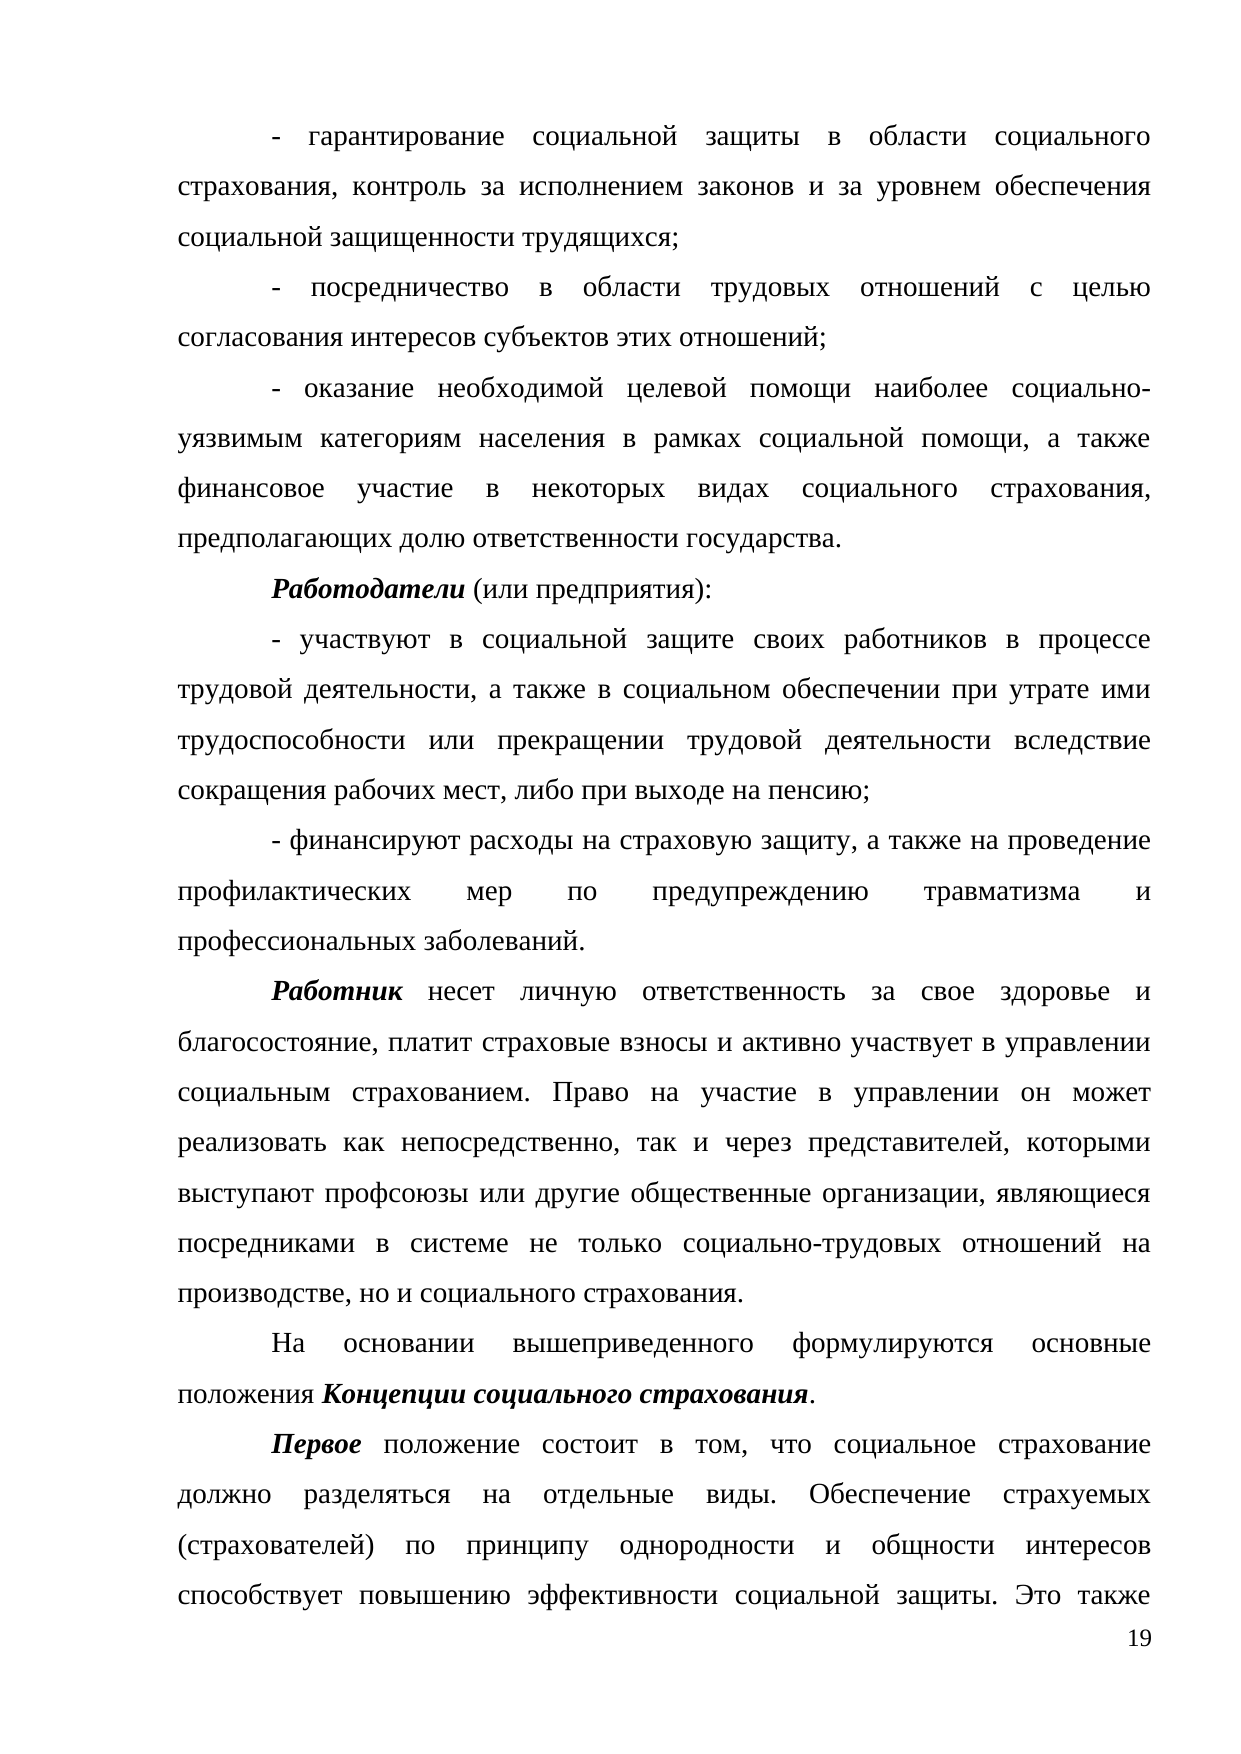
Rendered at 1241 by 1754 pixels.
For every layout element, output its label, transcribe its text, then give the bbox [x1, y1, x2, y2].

text - финансируют расходы на страховую защиту, а также на проведение профилактических мер по предупреждению травматизма и профессиональных заболеваний. [177, 822, 1152, 957]
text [177, 1426, 1152, 1611]
text - участвуют в социальной защите своих работников в процессе трудовой деятельности, а также в социальном обеспечении при утрате ими трудоспособности или прекращении трудовой деятельности вследствие сокращения рабочих мест, либо при выходе на пенсию; [177, 621, 1152, 806]
text На основании вышеприведенного формулируются основные положения Концепции социального страхования. [177, 1326, 1152, 1409]
text - оказание необходимой целевой помощи наиболее социально-уязвимым категориям населения в рамках социальной помощи, а также финансовое участие в некоторых видах социального страхования, предполагающих долю ответственности государства. [177, 370, 1152, 554]
text Работодатели (или предприятия): [177, 571, 1152, 604]
text - посредничество в области трудовых отношений с целью согласования интересов субъектов этих отношений; [177, 269, 1152, 353]
text - гарантирование социальной защиты в области социального страхования, контроль за исполнением законов и за уровнем обеспечения социальной защищенности трудящихся; [177, 118, 1152, 252]
text Работник несет личную ответственность за свое здоровье и благосостояние, платит страховые взносы и активно участвует в управлении социальным страхованием. Право на участие в управлении он может реализовать как непосредственно, так и через представителей, которыми выступают профсоюзы или другие общественные организации, являющиеся посредниками в системе не только социально-трудовых отношений на производстве, но и социального страхования. [177, 973, 1152, 1309]
